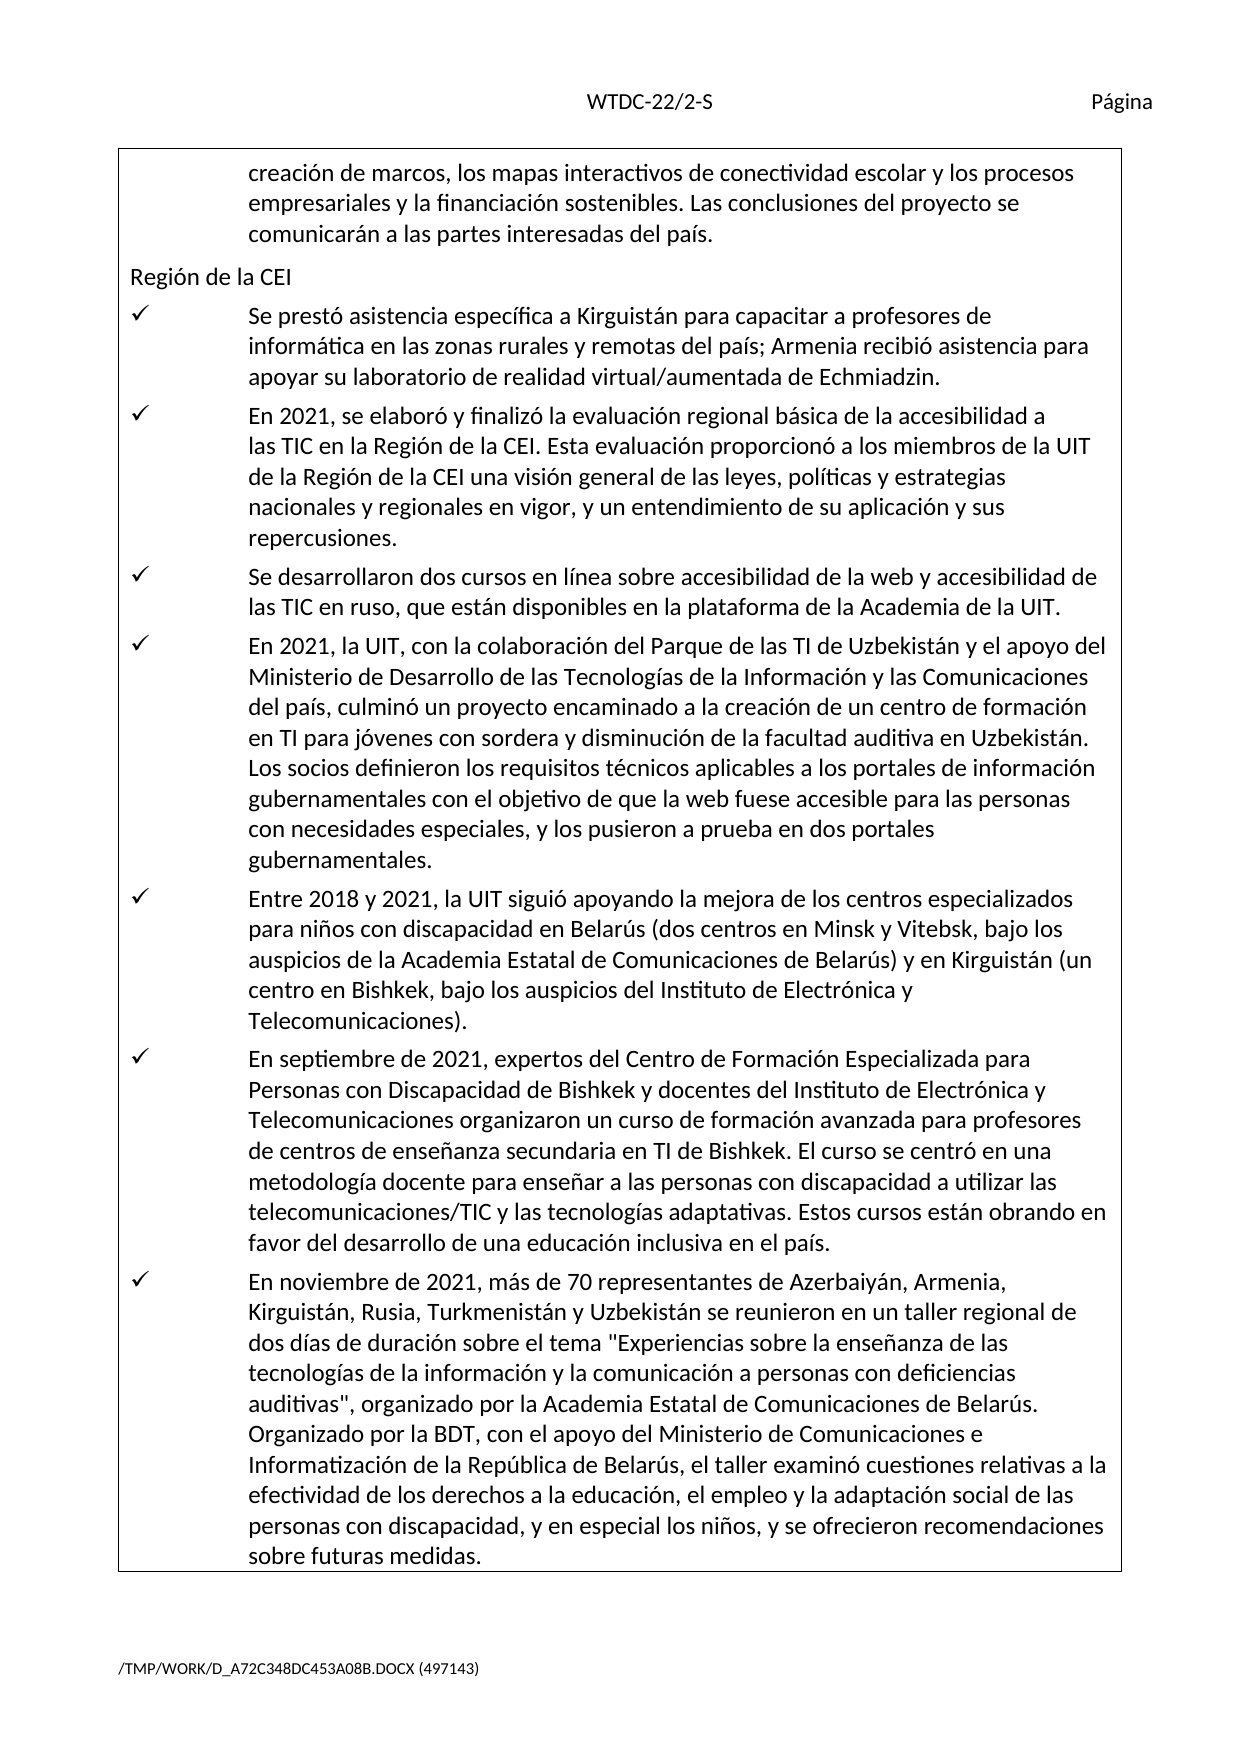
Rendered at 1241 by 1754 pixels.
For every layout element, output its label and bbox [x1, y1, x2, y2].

table_header [119, 149, 1121, 1571]
